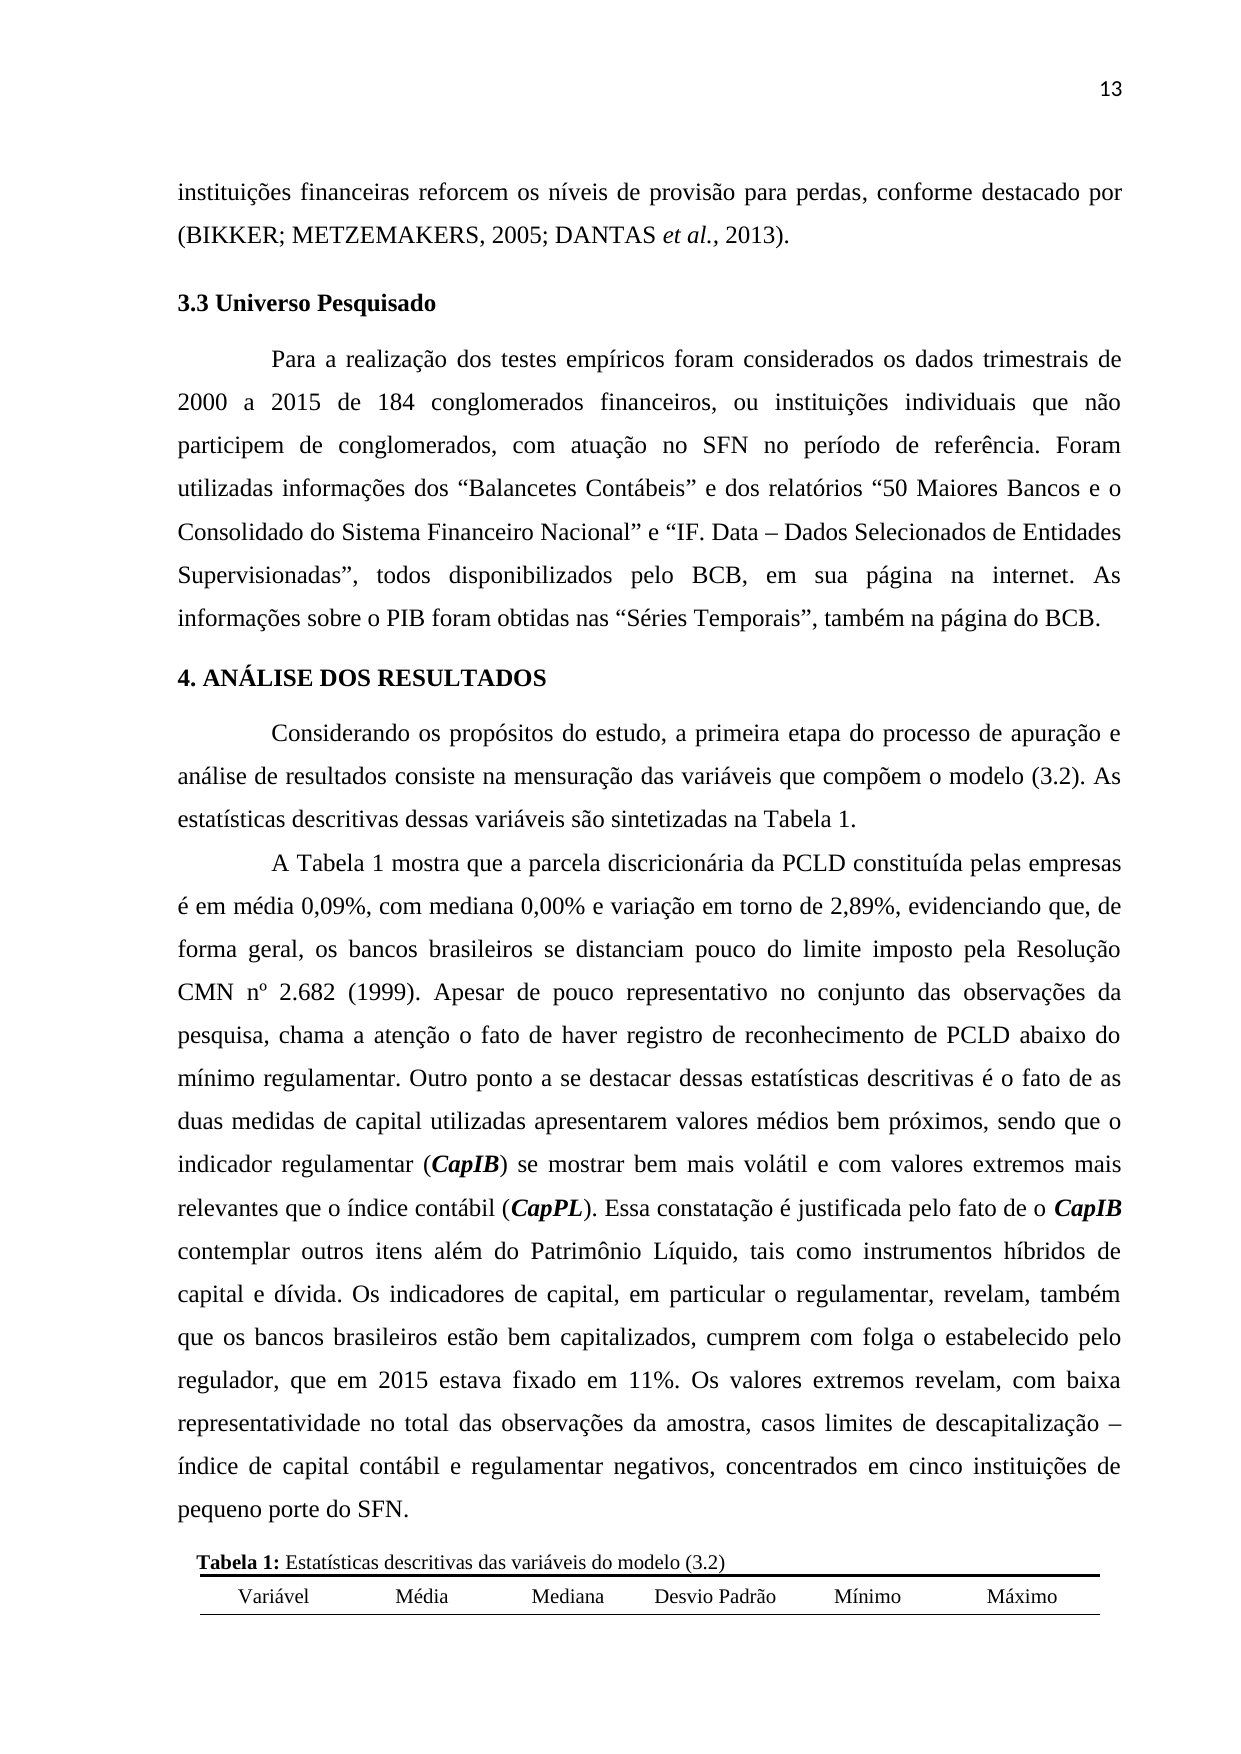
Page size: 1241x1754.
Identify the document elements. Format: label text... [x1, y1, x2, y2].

text A Tabela 1 mostra que a parcela discricionária da PCLD constituída pelas empresas é em média 0,09%, com mediana 0,00% e variação em torno de 2,89%, evidenciando que, de forma geral, os bancos brasileiros se distanciam pouco do limite imposto pela Resolução CMN nº 2.682 (1999). Apesar de pouco representativo no conjunto das observações da pesquisa, chama a atenção o fato de haver registro de reconhecimento de PCLD abaixo do mínimo regulamentar. Outro ponto a se destacar dessas estatísticas descritivas é o fato de as duas medidas de capital utilizadas apresentarem valores médios bem próximos, sendo que o indicador regulamentar (CapIB) se mostrar bem mais volátil e com valores extremos mais relevantes que o índice contábil (CapPL). Essa constatação é justificada pelo fato de o CapIB contemplar outros itens além do Patrimônio Líquido, tais como instrumentos híbridos de capital e dívida. Os indicadores de capital, em particular o regulamentar, revelam, também que os bancos brasileiros estão bem capitalizados, cumprem com folga o estabelecido pelo regulador, que em 2015 estava fixado em 11%. Os valores extremos revelam, com baixa representatividade no total das observações da amostra, casos limites de descapitalização – índice de capital contábil e regulamentar negativos, concentrados em cinco instituições de pequeno porte do SFN. [177, 848, 1122, 1523]
text Tabela 1: Estatísticas descritivas das variáveis do modelo (3.2) [196, 1550, 1122, 1574]
text Considerando os propósitos do estudo, a primeira etapa do processo de apuração e análise de resultados consiste na mensuração das variáveis que compõem o modelo (3.2). As estatísticas descritivas dessas variáveis são sintetizadas na Tabela 1. [177, 718, 1122, 833]
list 3.3 Universo Pesquisado [177, 288, 1122, 317]
table_header Média [347, 1577, 496, 1614]
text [177, 177, 1122, 249]
table_header Variável [200, 1577, 347, 1614]
text Para a realização dos testes empíricos foram considerados os dados trimestrais de 2000 a 2015 de 184 conglomerados financeiros, ou instituições individuais que não participem de conglomerados, com atuação no SFN no período de referência. Foram utilizadas informações dos “Balancetes Contábeis” e dos relatórios “50 Maiores Bancos e o Consolidado do Sistema Financeiro Nacional” e “IF. Data – Dados Selecionados de Entidades Supervisionadas”, todos disponibilizados pelo BCB, em sua página na internet. As informações sobre o PIB foram obtidas nas “Séries Temporais”, também na página do BCB. [177, 344, 1122, 632]
table_header Máximo [944, 1577, 1099, 1614]
text 4. ANÁLISE DOS RESULTADOS [177, 663, 1122, 691]
table_header Desvio Padrão [640, 1577, 791, 1614]
table_header Mediana [496, 1577, 639, 1614]
table_header Mínimo [791, 1577, 944, 1614]
